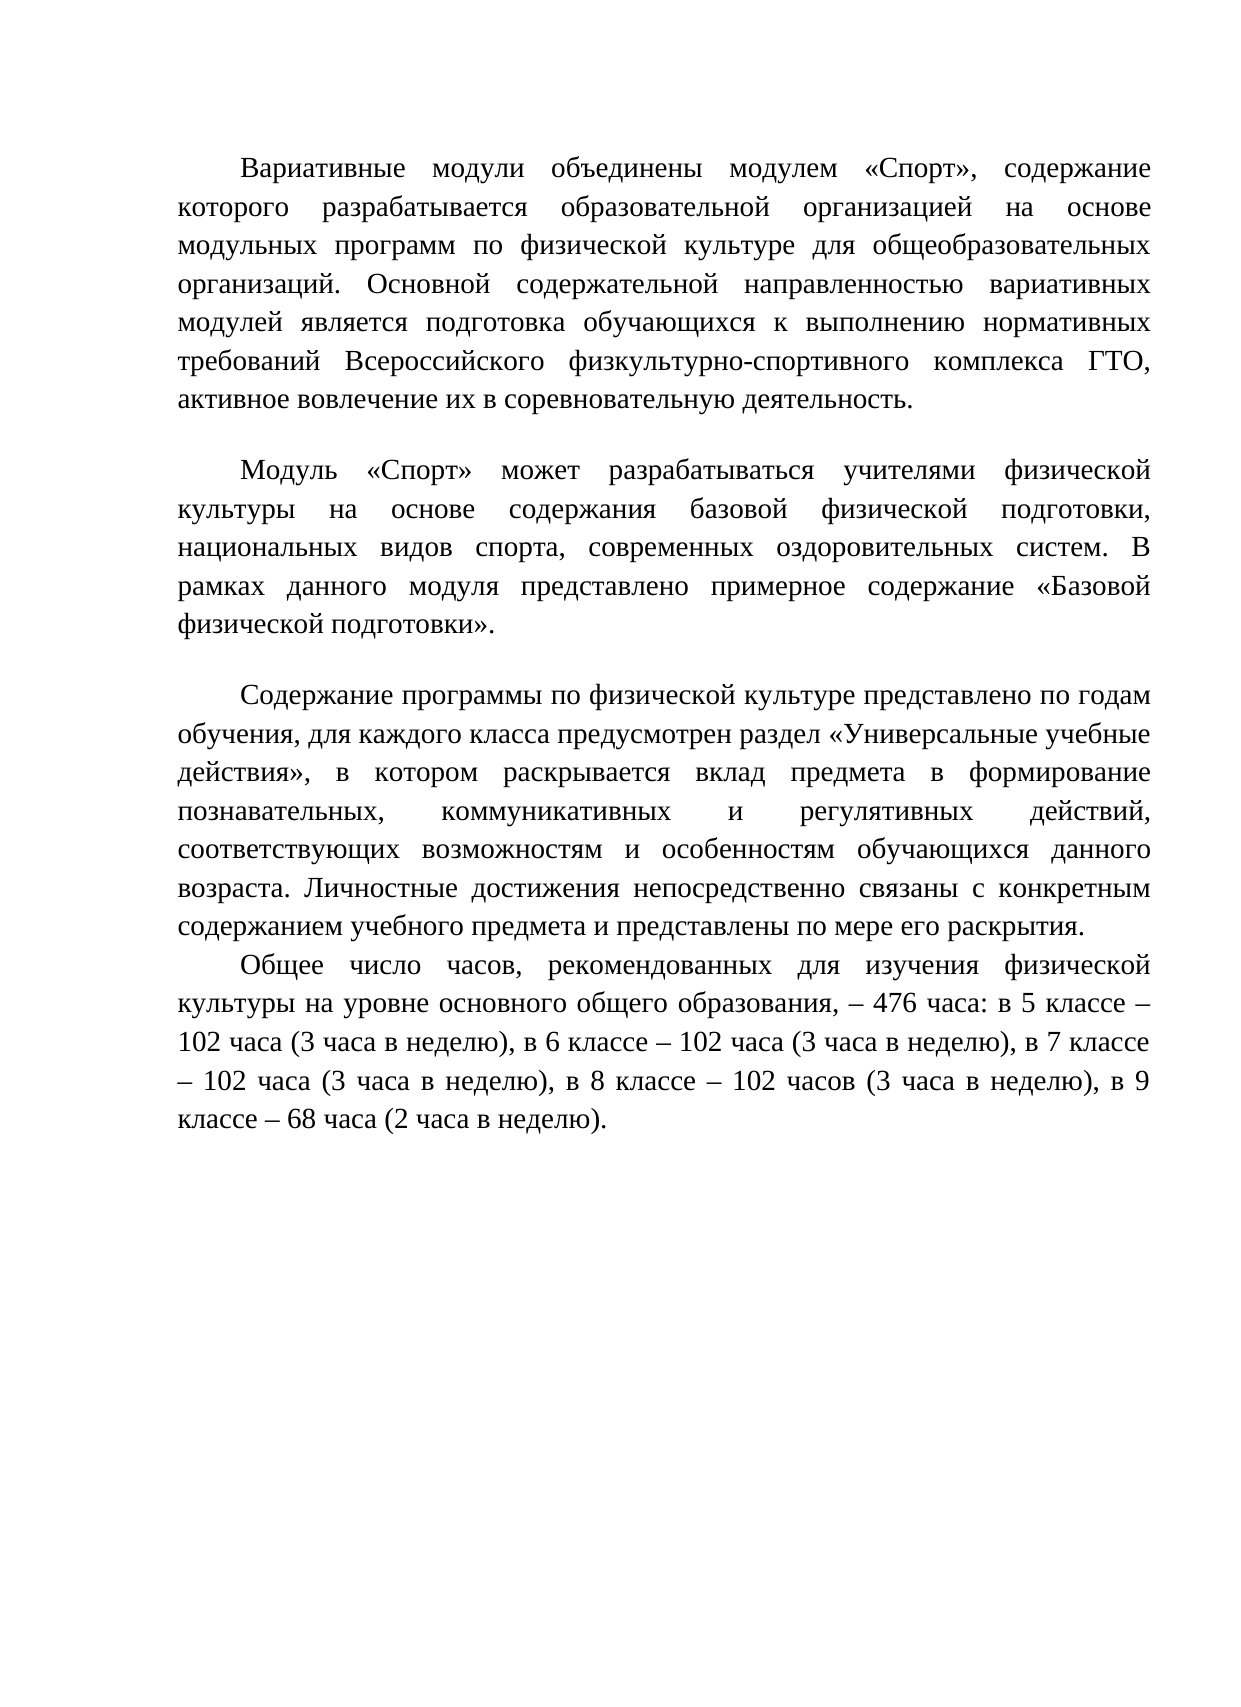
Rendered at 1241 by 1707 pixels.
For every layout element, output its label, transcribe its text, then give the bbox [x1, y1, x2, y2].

text Вариативные модули объединены модулем «Спорт», содержание которого разрабатывается образовательной организацией на основе модульных программ по физической культуре для общеобразовательных организаций. Основной содержательной направленностью вариативных модулей является подготовка обучающихся к выполнению нормативных требований Всероссийского физкультурно-спортивного комплекса ГТО, активное вовлечение их в соревновательную деятельность. [177, 150, 1152, 415]
text Общее число часов, рекомендованных для изучения физической культуры на уровне основного общего образования, – 476 часа: в 5 классе – 102 часа (3 часа в неделю), в 6 классе – 102 часа (3 часа в неделю), в 7 классе – 102 часа (3 часа в неделю), в 8 классе – 102 часов (3 часа в неделю), в 9 классе – 68 часа (2 часа в неделю). [177, 947, 1152, 1135]
text Модуль «Спорт» может разрабатываться учителями физической культуры на основе содержания базовой физической подготовки, национальных видов спорта, современных оздоровительных систем. В рамках данного модуля представлено примерное содержание «Базовой физической подготовки». [177, 452, 1152, 640]
text Содержание программы по физической культуре представлено по годам обучения, для каждого класса предусмотрен раздел «Универсальные учебные действия», в котором раскрывается вклад предмета в формирование познавательных, коммуникативных и регулятивных действий, соответствующих возможностям и особенностям обучающихся данного возраста. Личностные достижения непосредственно связаны с конкретным содержанием учебного предмета и представлены по мере его раскрытия. [177, 677, 1152, 942]
